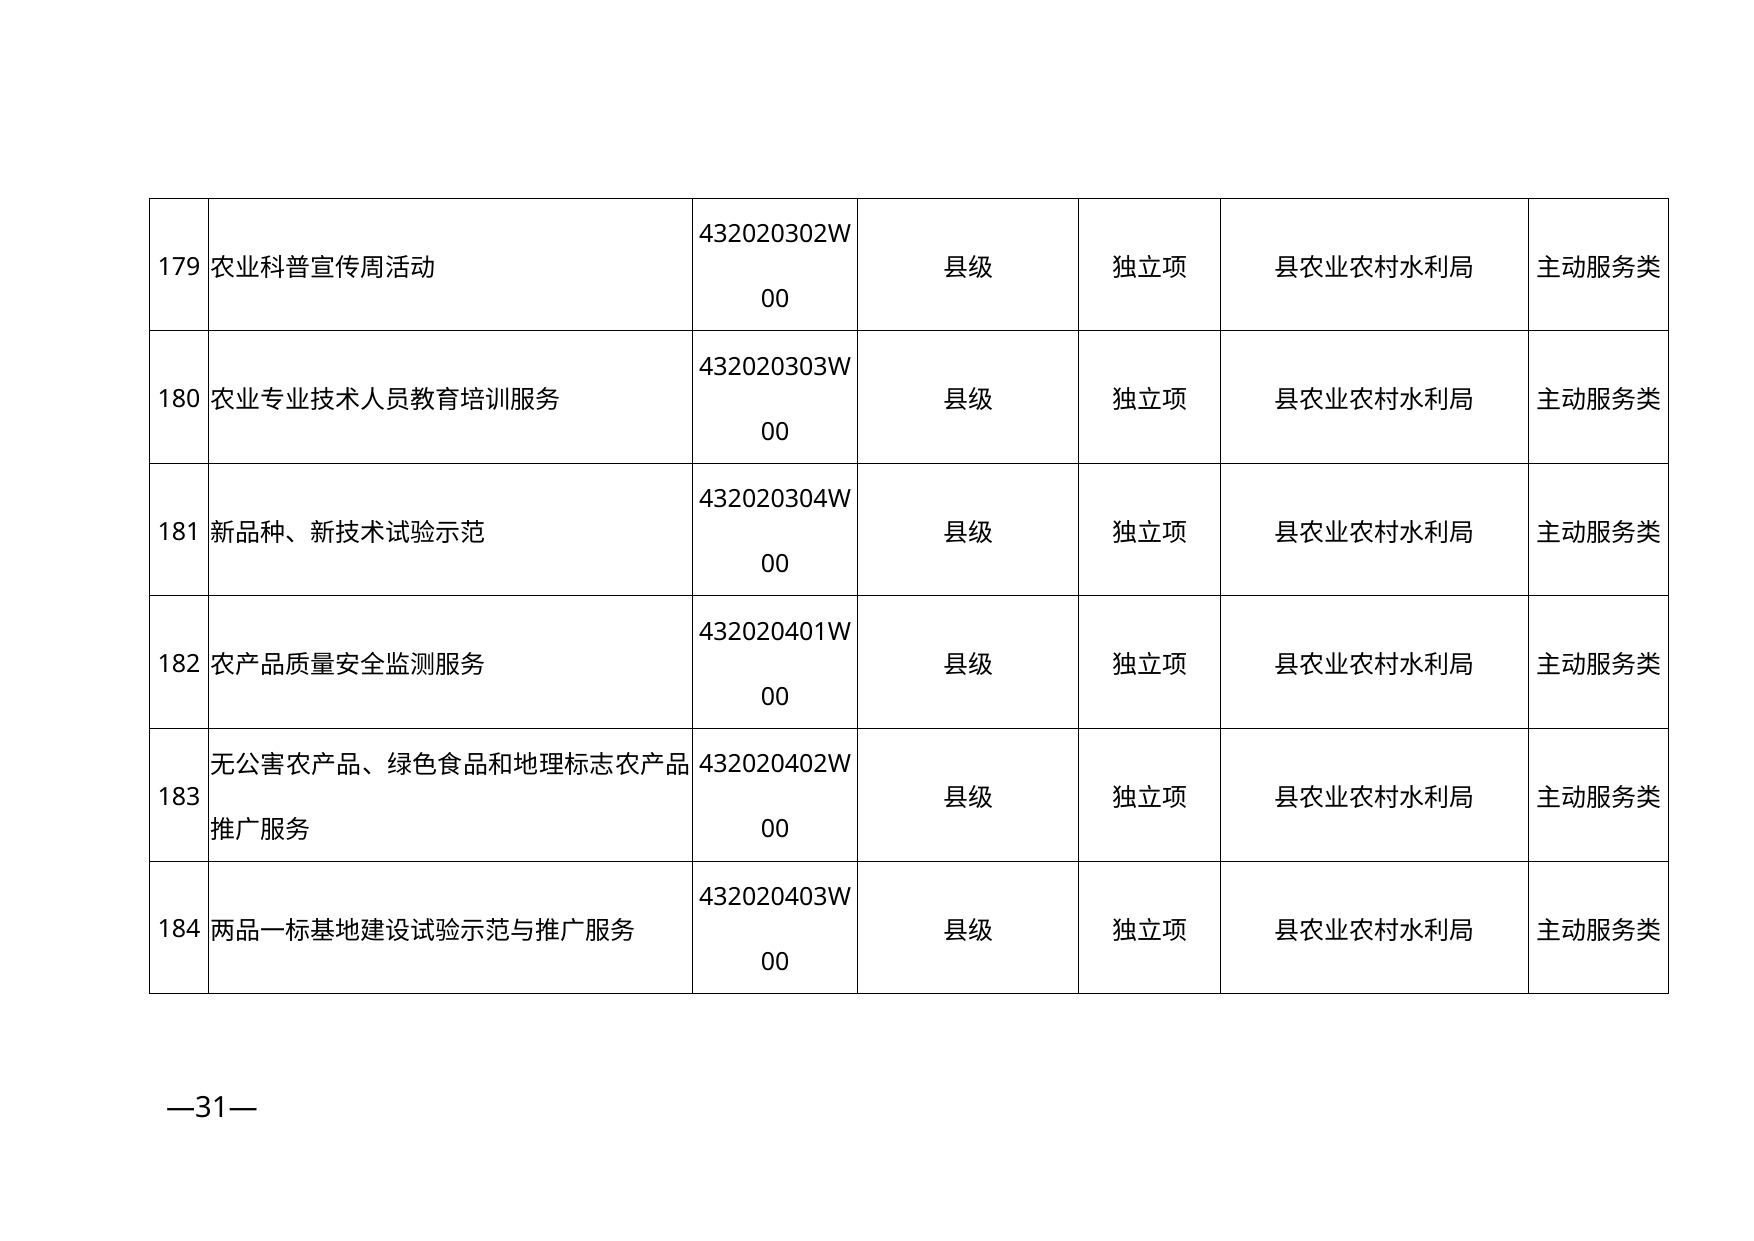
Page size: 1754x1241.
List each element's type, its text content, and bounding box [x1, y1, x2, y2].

table_cell 农业科普宣传周活动 [209, 199, 692, 330]
table_cell 主动服务类 [1529, 596, 1668, 728]
table_cell 县农业农村水利局 [1221, 199, 1528, 330]
table_cell 180 [150, 331, 208, 463]
table_cell 县级 [858, 331, 1078, 463]
table_cell 主动服务类 [1529, 331, 1668, 463]
table_cell 主动服务类 [1529, 464, 1668, 595]
table_cell 432020303W00 [693, 331, 857, 463]
table_cell 无公害农产品、绿色食品和地理标志农产品推广服务 [209, 729, 692, 861]
table_cell 县农业农村水利局 [1221, 729, 1528, 861]
table_cell 182 [150, 596, 208, 728]
table_cell 主动服务类 [1529, 862, 1668, 993]
table_cell 主动服务类 [1529, 729, 1668, 861]
table_cell 县级 [858, 729, 1078, 861]
table_cell 独立项 [1079, 596, 1220, 728]
table_cell 县农业农村水利局 [1221, 331, 1528, 463]
table_cell 县级 [858, 464, 1078, 595]
table_cell 主动服务类 [1529, 199, 1668, 330]
table_cell 181 [150, 464, 208, 595]
table_cell 179 [150, 199, 208, 330]
table_cell 独立项 [1079, 199, 1220, 330]
table_cell 独立项 [1079, 331, 1220, 463]
table_cell 县农业农村水利局 [1221, 862, 1528, 993]
table_cell 432020402W00 [693, 729, 857, 861]
table_cell 县农业农村水利局 [1221, 464, 1528, 595]
table_cell 184 [150, 862, 208, 993]
table_cell 183 [150, 729, 208, 861]
table_cell 县级 [858, 596, 1078, 728]
table_cell 农产品质量安全监测服务 [209, 596, 692, 728]
table_cell 独立项 [1079, 729, 1220, 861]
table_cell 432020304W00 [693, 464, 857, 595]
table_cell 县农业农村水利局 [1221, 596, 1528, 728]
table_cell 独立项 [1079, 862, 1220, 993]
table_cell 两品一标基地建设试验示范与推广服务 [209, 862, 692, 993]
table_cell 县级 [858, 862, 1078, 993]
table_cell 432020401W00 [693, 596, 857, 728]
table_cell 农业专业技术人员教育培训服务 [209, 331, 692, 463]
table_cell 县级 [858, 199, 1078, 330]
table_cell 独立项 [1079, 464, 1220, 595]
table_cell 432020302W00 [693, 199, 857, 330]
table_cell 432020403W00 [693, 862, 857, 993]
table_cell 新品种、新技术试验示范 [209, 464, 692, 595]
